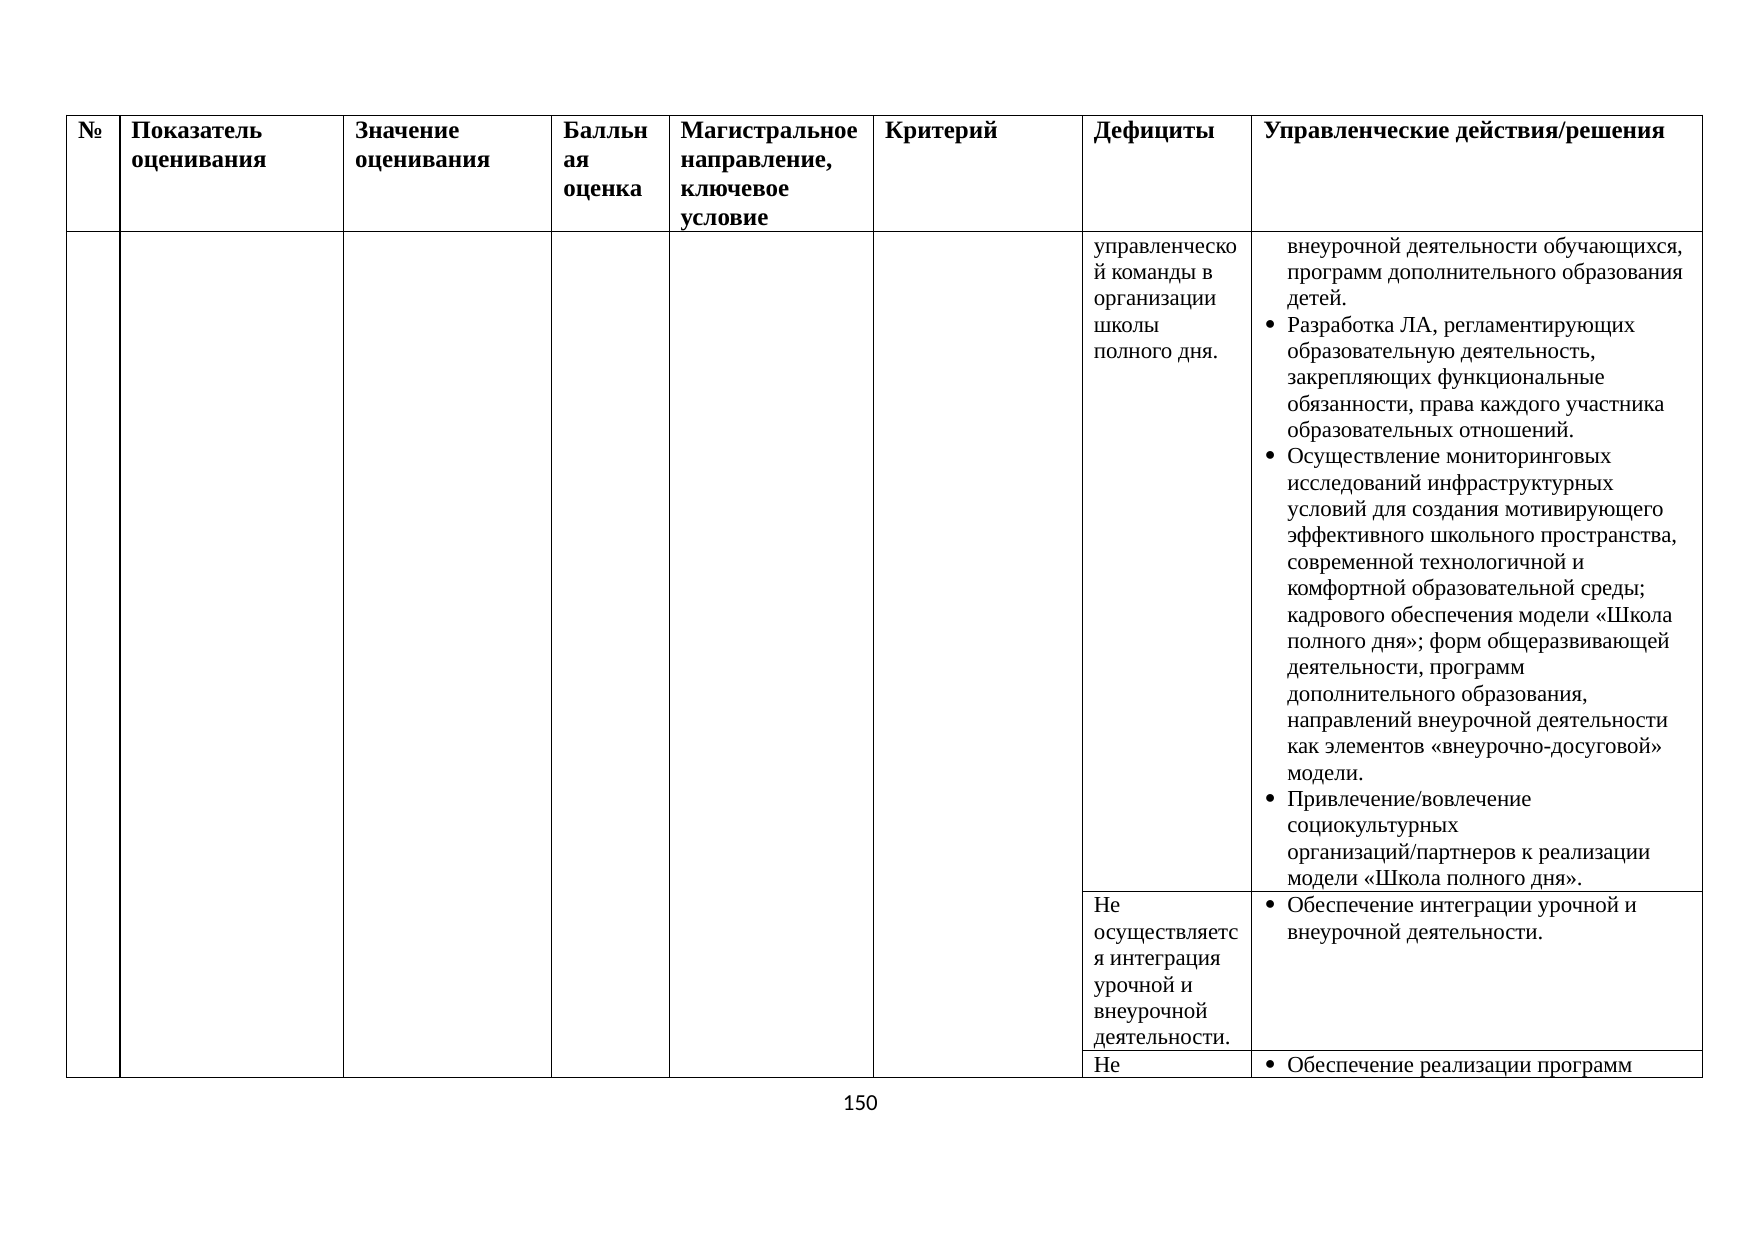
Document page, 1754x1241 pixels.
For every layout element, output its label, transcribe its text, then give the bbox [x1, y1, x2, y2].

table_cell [1083, 232, 1251, 891]
table_header Балльная оценка [552, 116, 669, 231]
table_cell Обеспечение интеграции урочной и внеурочной деятельности. [1252, 892, 1702, 1050]
table_cell Не осуществляется интеграция урочной и внеурочной деятельности. [1083, 892, 1251, 1050]
table_header Управленческие действия/решения [1252, 116, 1702, 231]
table_header Магистральное направление, ключевое условие [670, 116, 873, 231]
table_header Критерий [874, 116, 1082, 231]
table_header Значение оценивания [344, 116, 551, 231]
table_header Дефициты [1083, 116, 1251, 231]
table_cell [1083, 1051, 1251, 1077]
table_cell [1252, 1051, 1702, 1077]
table_header № [67, 116, 119, 231]
table_header Показатель оценивания [121, 116, 343, 231]
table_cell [1252, 232, 1702, 891]
